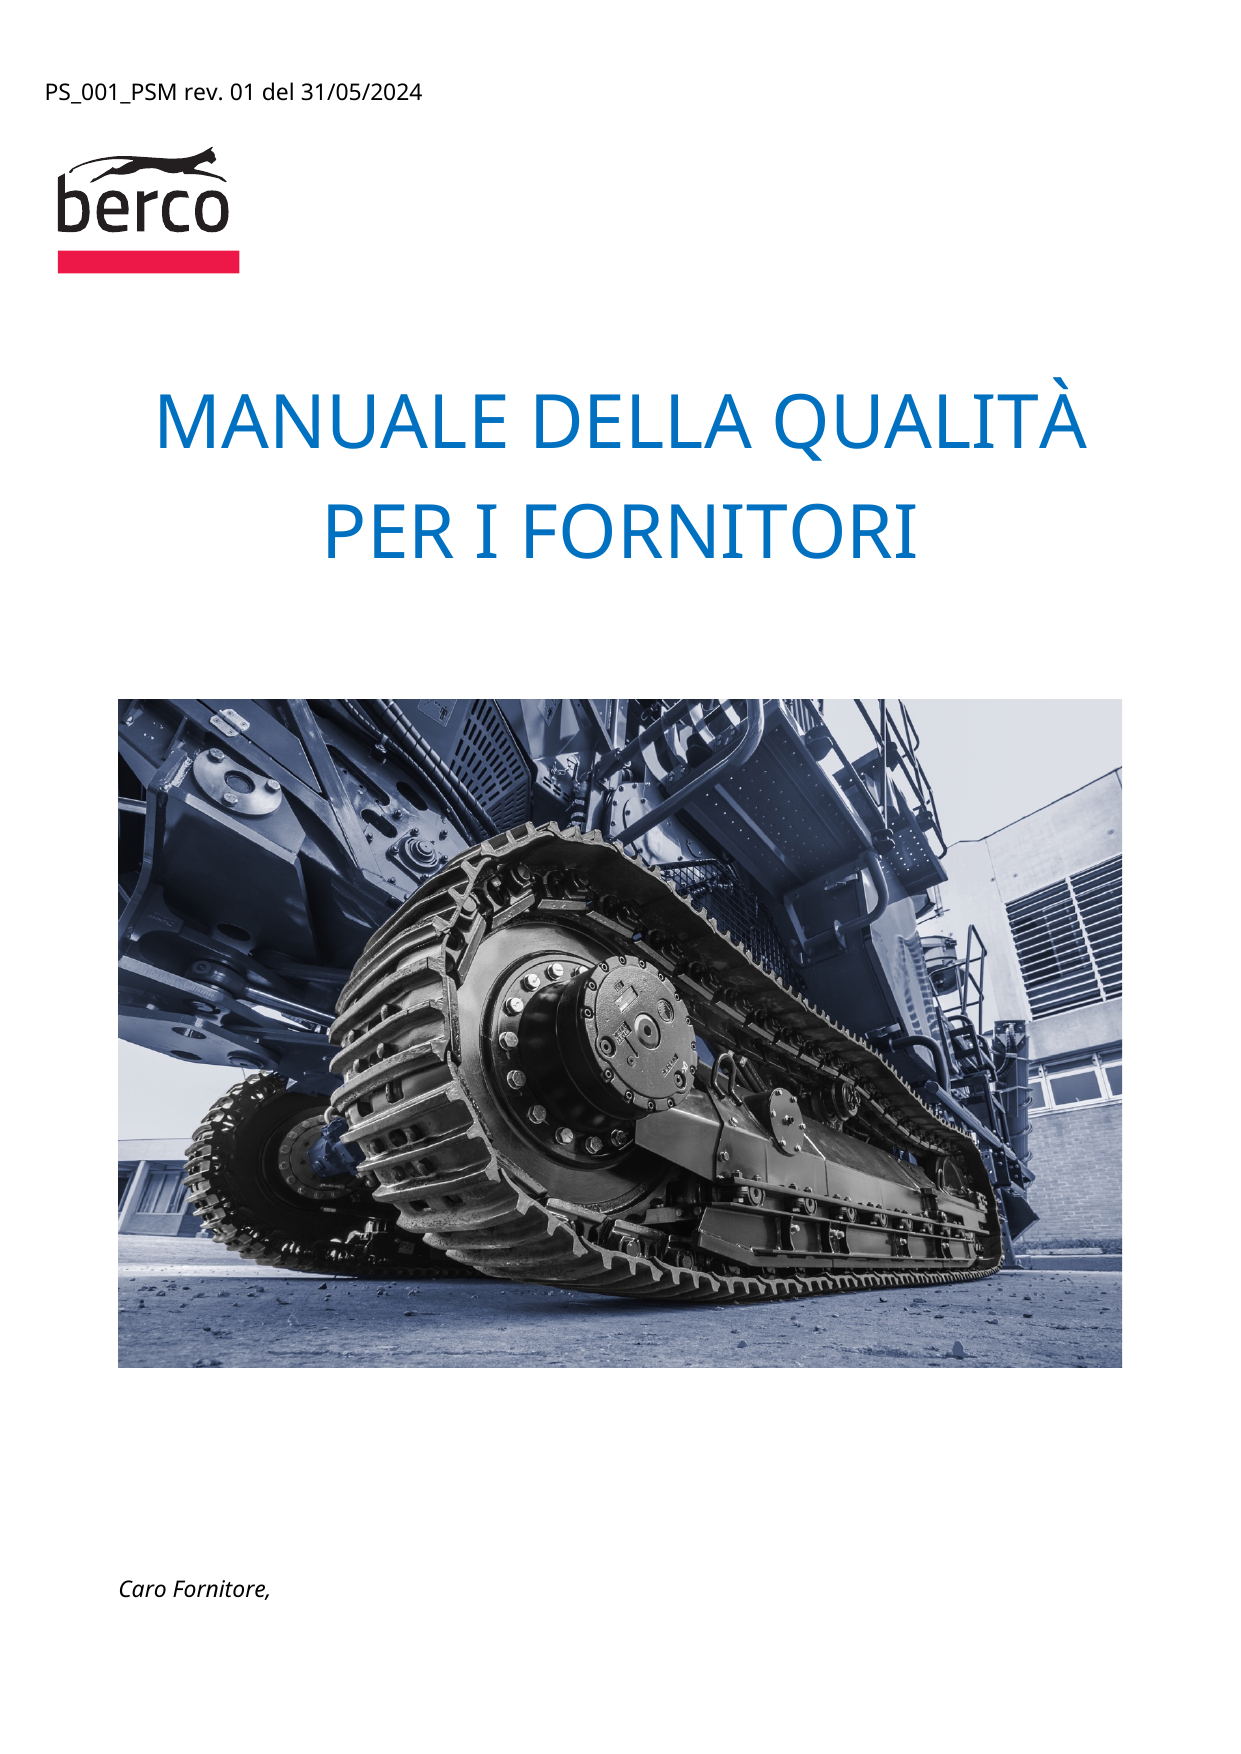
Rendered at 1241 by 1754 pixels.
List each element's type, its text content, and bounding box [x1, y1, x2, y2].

picture [118, 699, 1123, 1368]
text Caro Fornitore, [118, 1573, 1122, 1604]
text MANUALE DELLA QUALITÀ PER I FORNITORI [118, 368, 1122, 581]
